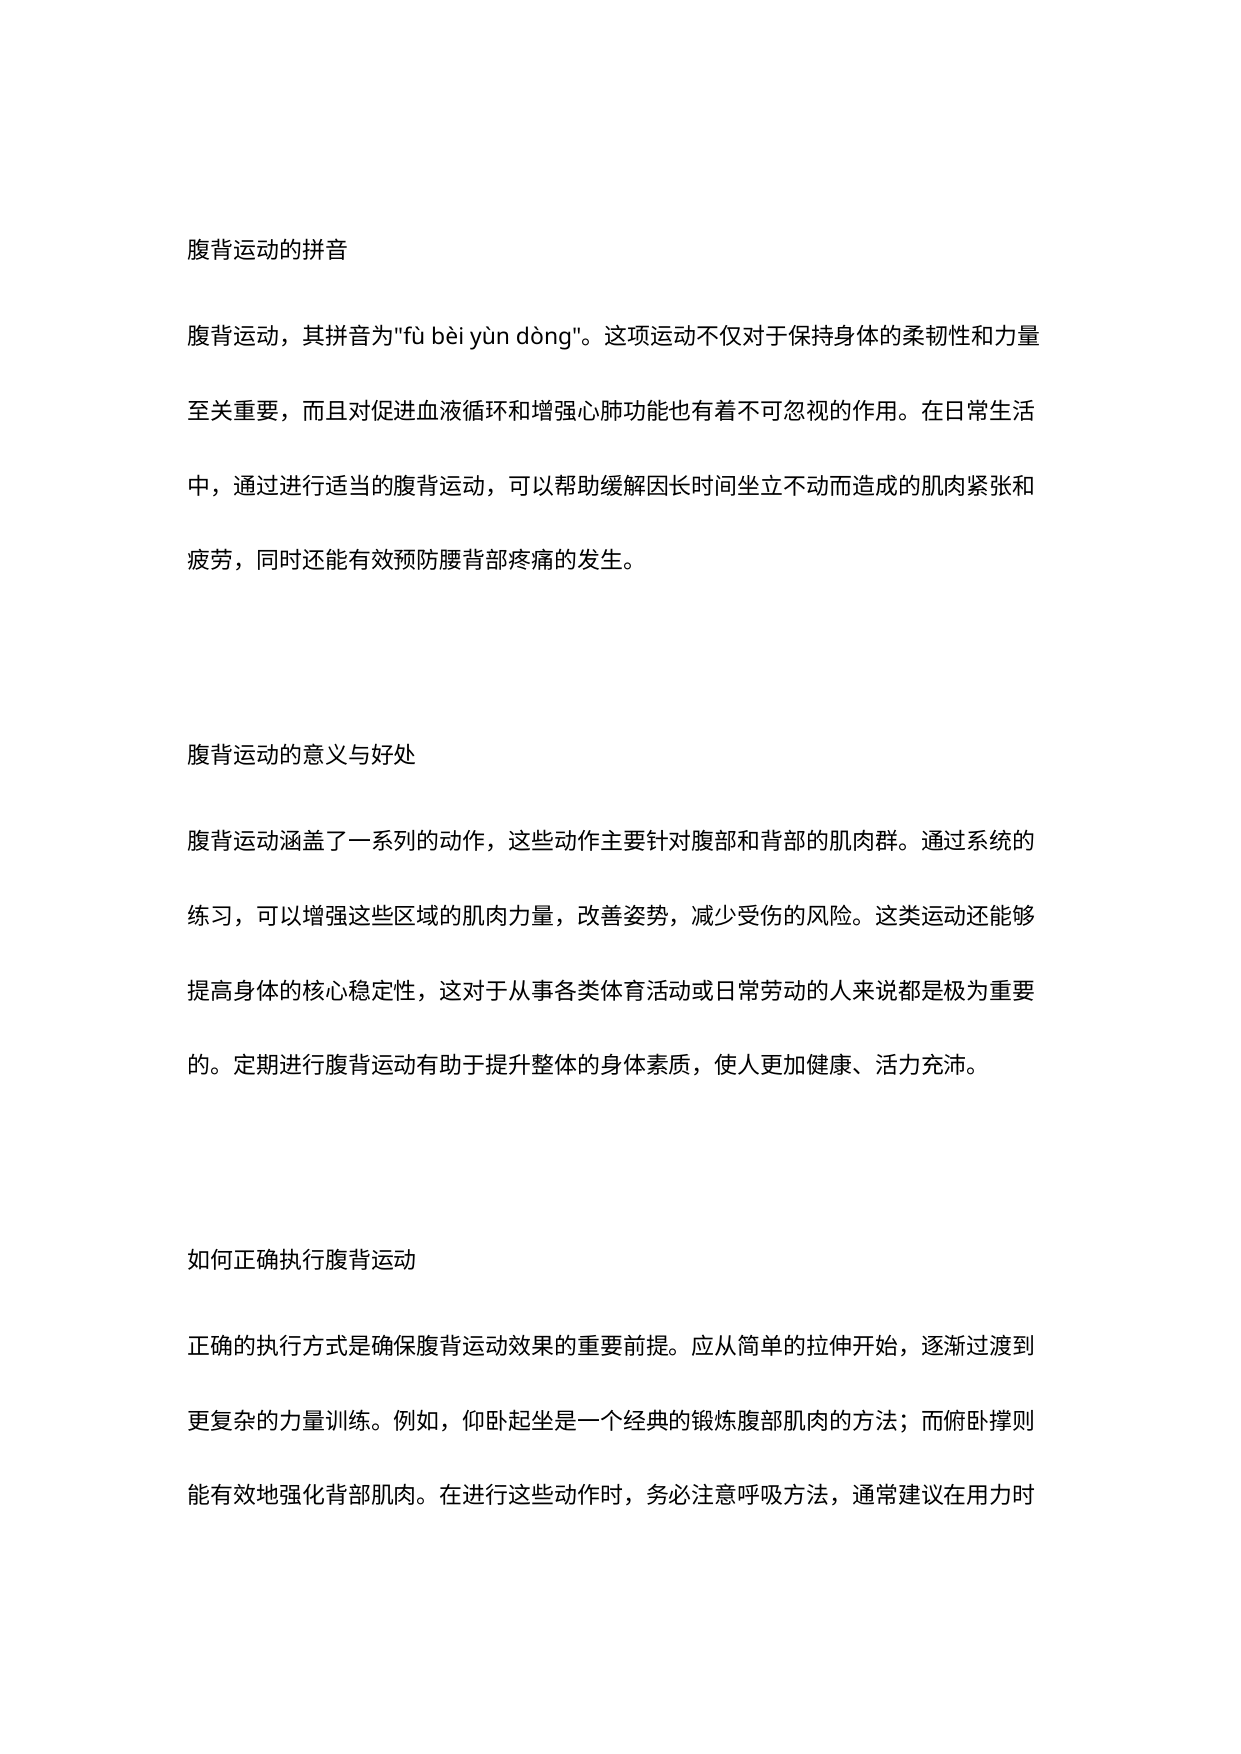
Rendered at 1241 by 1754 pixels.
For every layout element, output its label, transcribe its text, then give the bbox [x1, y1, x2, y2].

text 腹背运动的意义与好处 [187, 721, 1053, 786]
text 腹背运动涵盖了一系列的动作，这些动作主要针对腹部和背部的肌肉群。通过系统的练习，可以增强这些区域的肌肉力量，改善姿势，减少受伤的风险。这类运动还能够提高身体的核心稳定性，这对于从事各类体育活动或日常劳动的人来说都是极为重要的。定期进行腹背运动有助于提升整体的身体素质，使人更加健康、活力充沛。 [187, 807, 1053, 1096]
text 腹背运动，其拼音为"fù bèi yùn dòng"。这项运动不仅对于保持身体的柔韧性和力量至关重要，而且对促进血液循环和增强心肺功能也有着不可忽视的作用。在日常生活中，通过进行适当的腹背运动，可以帮助缓解因长时间坐立不动而造成的肌肉紧张和疲劳，同时还能有效预防腰背部疼痛的发生。 [187, 302, 1053, 591]
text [187, 1312, 1053, 1527]
text 腹背运动的拼音 [187, 216, 1053, 281]
text 如何正确执行腹背运动 [187, 1226, 1053, 1291]
